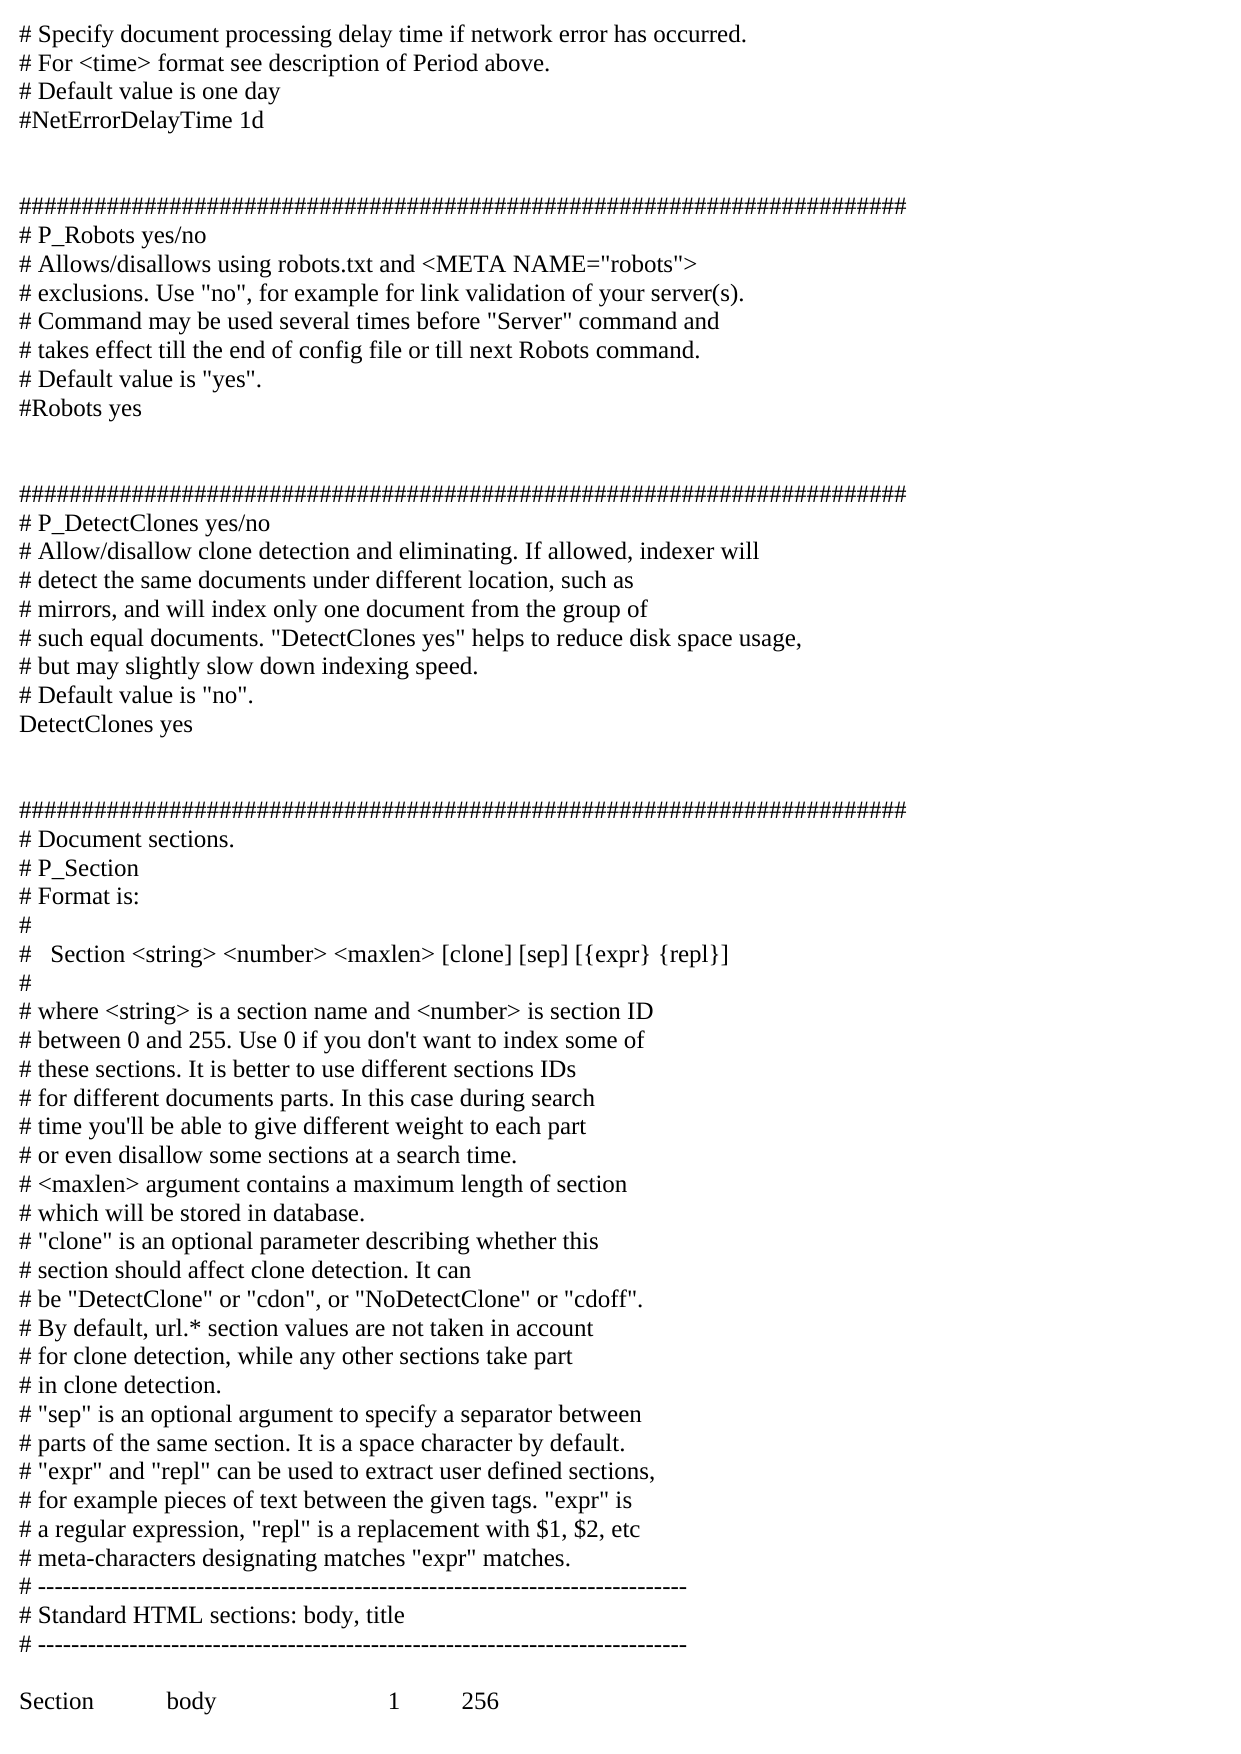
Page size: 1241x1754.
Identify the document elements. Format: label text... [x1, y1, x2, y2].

text # section should affect clone detection. It can [19, 1255, 1222, 1284]
text # "expr" and "repl" can be used to extract user defined sections, [19, 1456, 1222, 1485]
text # detect the same documents under different location, such as [19, 565, 1222, 594]
text # Command may be used several times before "Server" command and [19, 306, 1222, 335]
text # Default value is "no". [19, 680, 1222, 709]
text # for clone detection, while any other sections take part [19, 1341, 1222, 1370]
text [19, 1629, 1222, 1658]
text # P_Section [19, 853, 1222, 881]
text # P_Robots yes/no [19, 220, 1222, 249]
text # where <string> is a section name and <number> is section ID [19, 996, 1222, 1025]
text Section body 1 256 [19, 1686, 1222, 1715]
text # Document sections. [19, 824, 1222, 853]
text # Allow/disallow clone detection and eliminating. If allowed, indexer will [19, 536, 1222, 565]
text # P_DetectClones yes/no [19, 508, 1222, 536]
text # between 0 and 255. Use 0 if you don't want to index some of [19, 1025, 1222, 1054]
text # For <time> format see description of Period above. [19, 48, 1222, 76]
text ####################################################################### [19, 479, 1222, 508]
text # parts of the same section. It is a space character by default. [19, 1428, 1222, 1456]
text # exclusions. Use "no", for example for link validation of your server(s). [19, 278, 1222, 306]
text # [19, 910, 1222, 939]
text # Allows/disallows using robots.txt and <META NAME="robots"> [19, 249, 1222, 278]
text #NetErrorDelayTime 1d [19, 105, 1222, 134]
text # takes effect till the end of config file or till next Robots command. [19, 335, 1222, 364]
text # "clone" is an optional parameter describing whether this [19, 1226, 1222, 1255]
text # [19, 968, 1222, 996]
text # which will be stored in database. [19, 1198, 1222, 1226]
text # a regular expression, "repl" is a replacement with $1, $2, etc [19, 1514, 1222, 1543]
text # meta-characters designating matches "expr" matches. [19, 1543, 1222, 1571]
text # such equal documents. "DetectClones yes" helps to reduce disk space usage, [19, 623, 1222, 651]
text # "sep" is an optional argument to specify a separator between [19, 1399, 1222, 1428]
text # for different documents parts. In this case during search [19, 1083, 1222, 1111]
text # <maxlen> argument contains a maximum length of section [19, 1169, 1222, 1198]
text DetectClones yes [19, 709, 1222, 738]
text # or even disallow some sections at a search time. [19, 1140, 1222, 1169]
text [19, 1571, 1222, 1600]
text # these sections. It is better to use different sections IDs [19, 1054, 1222, 1083]
text # By default, url.* section values are not taken in account [19, 1313, 1222, 1341]
text # in clone detection. [19, 1370, 1222, 1399]
text # mirrors, and will index only one document from the group of [19, 594, 1222, 623]
text # Section <string> <number> <maxlen> [clone] [sep] [{expr} {repl}] [19, 939, 1222, 968]
text # Specify document processing delay time if network error has occurred. [19, 19, 1222, 48]
text # but may slightly slow down indexing speed. [19, 651, 1222, 680]
text #Robots yes [19, 393, 1222, 421]
text # Standard HTML sections: body, title [19, 1600, 1222, 1629]
text ####################################################################### [19, 795, 1222, 824]
text # be "DetectClone" or "cdon", or "NoDetectClone" or "cdoff". [19, 1284, 1222, 1313]
text # for example pieces of text between the given tags. "expr" is [19, 1485, 1222, 1514]
text # Default value is "yes". [19, 364, 1222, 393]
text # Format is: [19, 881, 1222, 910]
text # Default value is one day [19, 76, 1222, 105]
text ####################################################################### [19, 191, 1222, 220]
text # time you'll be able to give different weight to each part [19, 1111, 1222, 1140]
